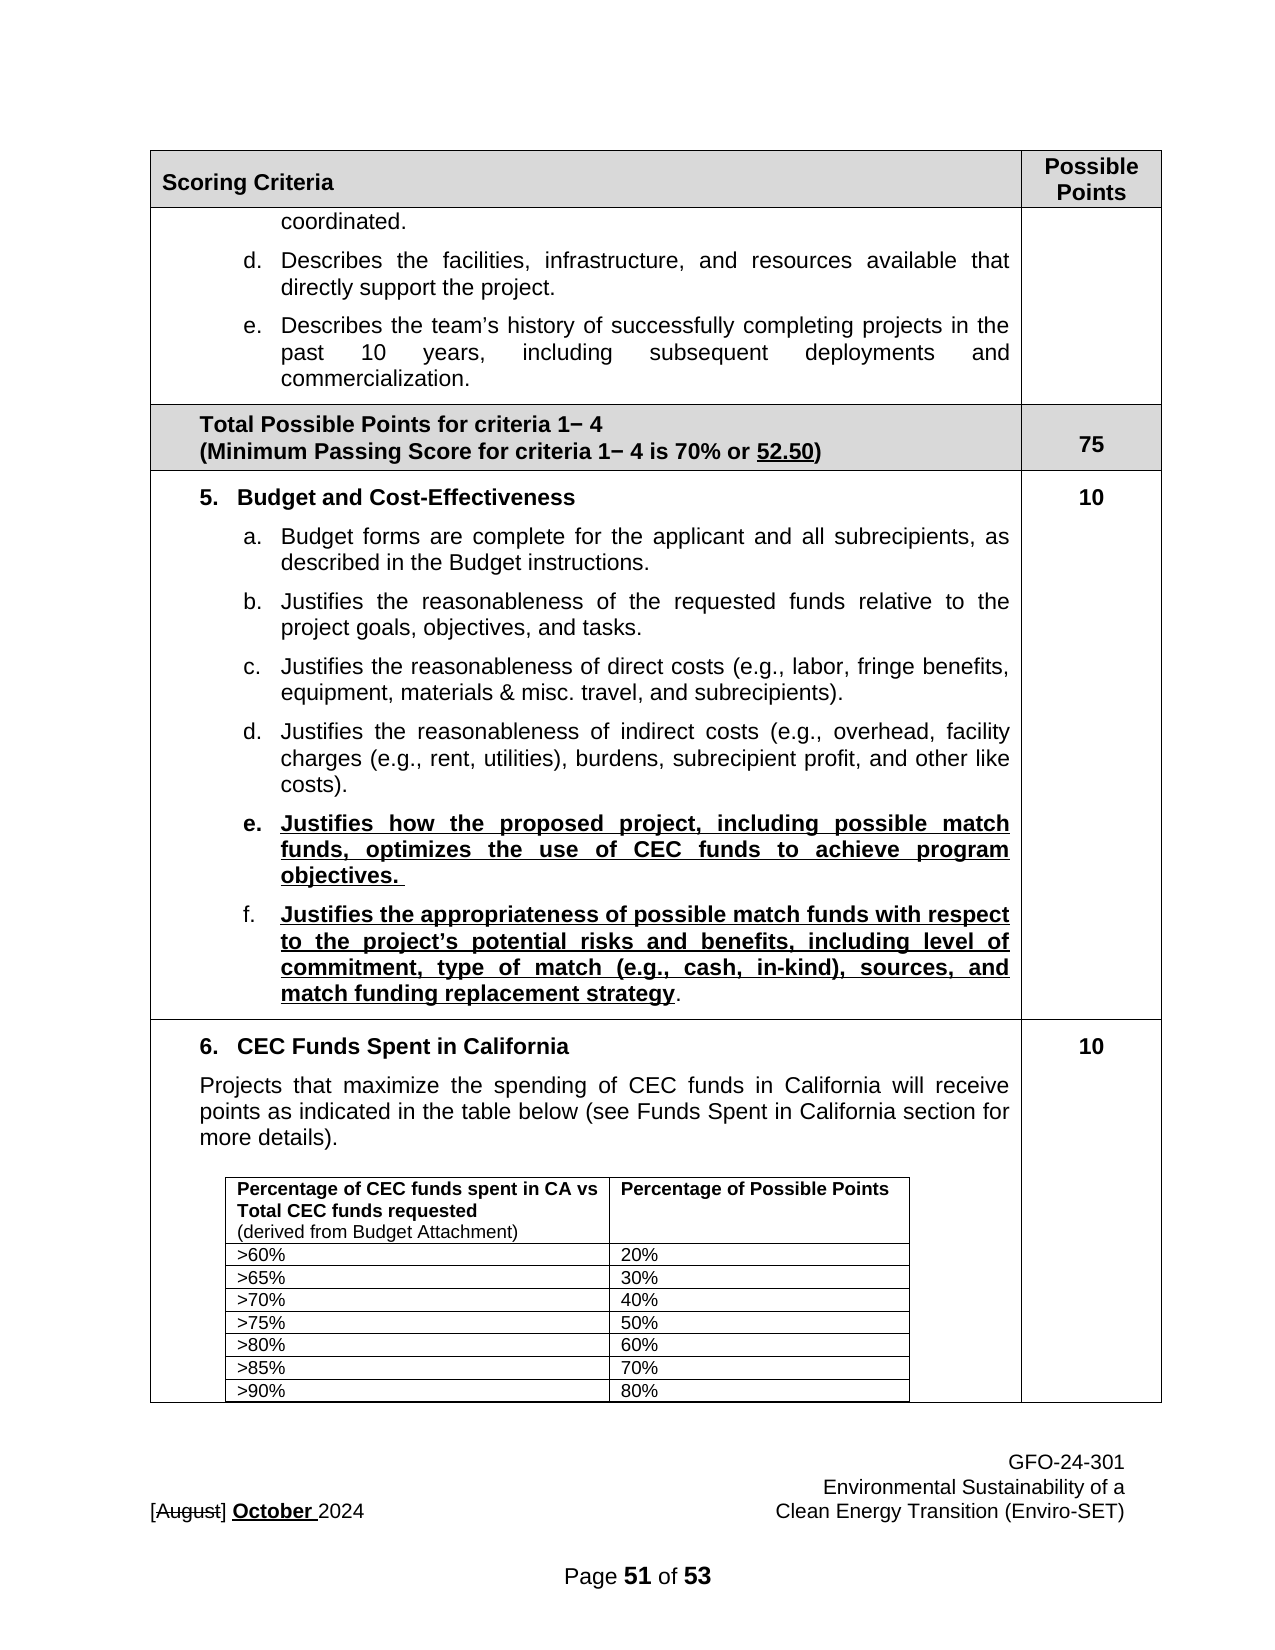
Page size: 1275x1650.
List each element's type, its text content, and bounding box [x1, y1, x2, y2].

table_cell Budget and Cost-Effectiveness Budget forms are complete for the applicant and all subrecipients, as described in the Budget instructions. Justifies the reasonableness of the requested funds relative to the project goals, objectives, and tasks. Justifies the reasonableness of direct costs (e.g., labor, fringe benefits, equipment, materials & misc. travel, and subrecipients). Justifies the reasonableness of indirect costs (e.g., overhead, facility charges (e.g., rent, utilities), burdens, subrecipient profit, and other like costs). Justifies how the proposed project, including possible match funds, optimizes the use of CEC funds to achieve program objectives. Justifies the appropriateness of possible match funds with respect to the project’s potential risks and benefits, including level of commitment, type of match (e.g., cash, in-kind), sources, and match funding replacement strategy. [151, 471, 1021, 1019]
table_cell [151, 1020, 1021, 1402]
table_header Possible Points [1022, 151, 1161, 207]
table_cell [151, 208, 1021, 404]
table_cell 15 [1022, 208, 1161, 404]
table_header Scoring Criteria [151, 151, 1021, 207]
table_cell 10 [1022, 471, 1161, 1019]
table_cell 10 [1022, 1020, 1161, 1402]
table_cell 75 [1022, 405, 1161, 470]
table_cell Total Possible Points for criteria 1− 4 (Minimum Passing Score for criteria 1− 4 is 70% or 52.50) [151, 405, 1021, 470]
